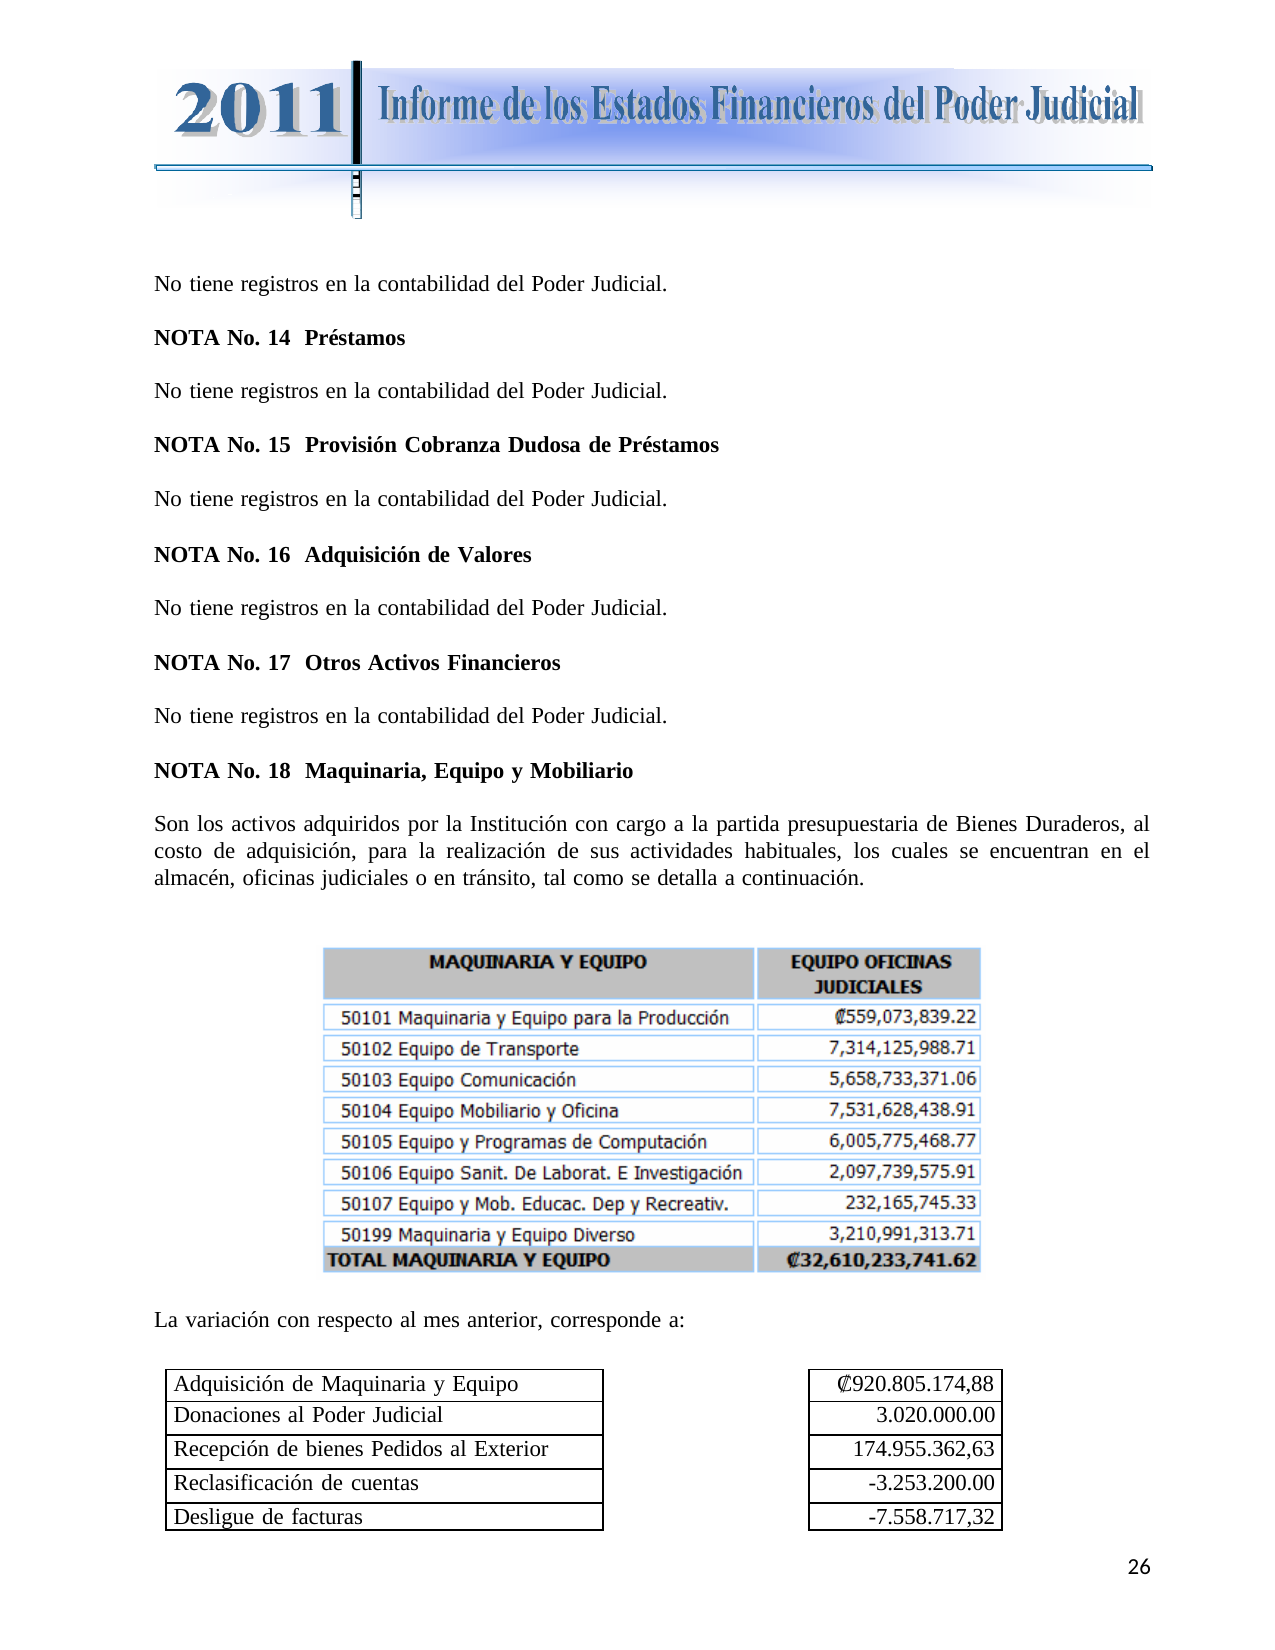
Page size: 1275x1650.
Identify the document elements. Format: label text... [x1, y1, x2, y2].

subtitle NOTA No. 16 Adquisición de Valores [154, 541, 1167, 567]
text La variación con respecto al mes anterior, corresponde a: [154, 1306, 1167, 1332]
text No tiene registros en la contabilidad del Poder Judicial. [154, 269, 1167, 296]
subtitle NOTA No. 17 Otros Activos Financieros [154, 649, 1167, 675]
text No tiene registros en la contabilidad del Poder Judicial. [154, 594, 1167, 621]
text No tiene registros en la contabilidad del Poder Judicial. NOTA No. 15 Provisión Cobranza Dudosa de Préstamos No tiene registros en la contabilidad del Poder Judicial. [154, 378, 730, 511]
picture [316, 945, 987, 1280]
subtitle NOTA No. 18 Maquinaria, Equipo y Mobiliario [154, 757, 1167, 783]
picture [174, 172, 362, 219]
picture [378, 85, 1144, 124]
picture [174, 60, 362, 164]
text Son los activos adquiridos por la Institución con cargo a la partida presupuestaria de Bienes Duraderos, al costo de adquisición, para la realización de sus actividades habituales, los cuales se encuentran en el almacén, oficinas judiciales o en tránsito, tal como se detalla a continuación. [154, 811, 1150, 891]
text No tiene registros en la contabilidad del Poder Judicial. [154, 702, 1167, 728]
subtitle NOTA No. 14 Préstamos [154, 324, 1167, 351]
